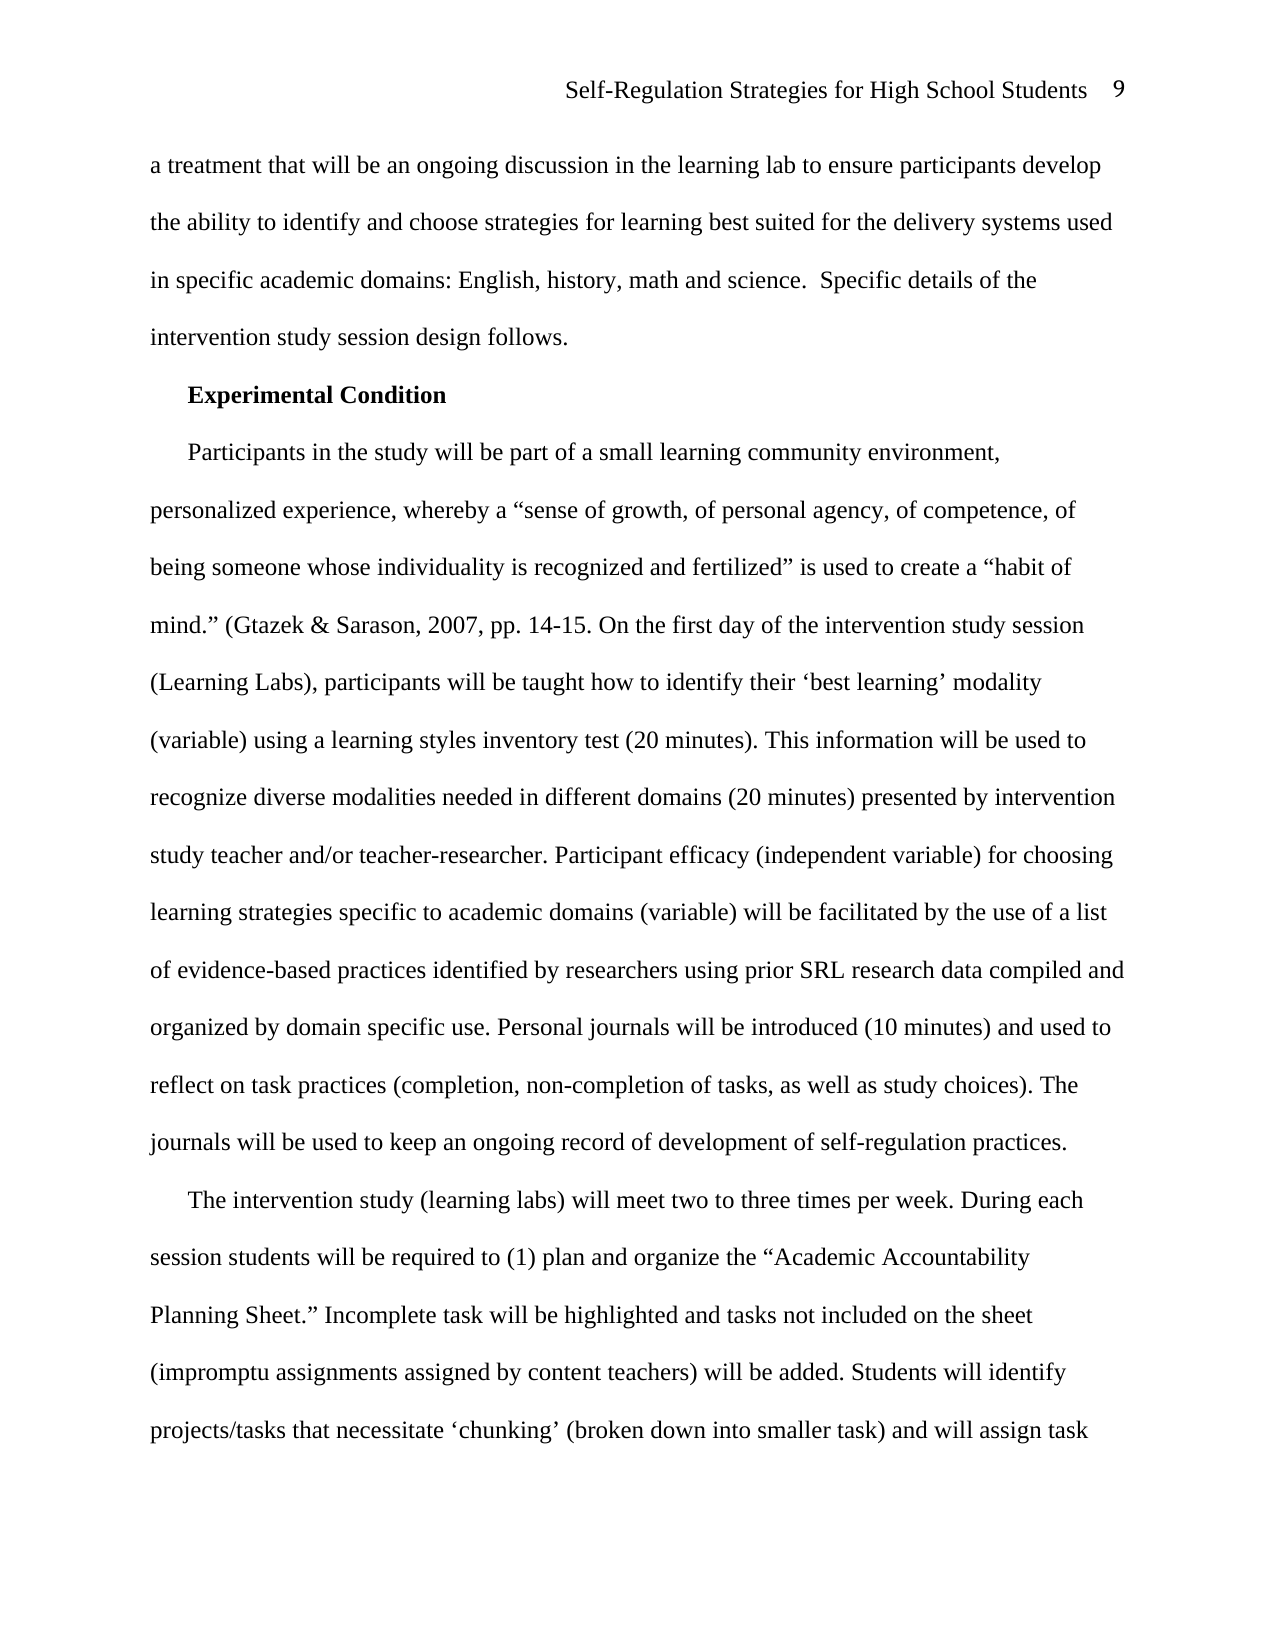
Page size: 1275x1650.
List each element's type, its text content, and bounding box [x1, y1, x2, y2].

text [150, 1185, 1125, 1444]
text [150, 150, 1125, 351]
list Experimental Condition [150, 380, 1125, 409]
text Participants in the study will be part of a small learning community environment, personalized experience, whereby a “sense of growth, of personal agency, of competence, of being someone whose individuality is recognized and fertilized” is used to create a “habit of mind.” (Gtazek & Sarason, 2007, pp. 14-15. On the first day of the intervention study session (Learning Labs), participants will be taught how to identify their ‘best learning’ modality (variable) using a learning styles inventory test (20 minutes). This information will be used to recognize diverse modalities needed in different domains (20 minutes) presented by intervention study teacher and/or teacher-researcher. Participant efficacy (independent variable) for choosing learning strategies specific to academic domains (variable) will be facilitated by the use of a list of evidence-based practices identified by researchers using prior SRL research data compiled and organized by domain specific use. Personal journals will be introduced (10 minutes) and used to reflect on task practices (completion, non-completion of tasks, as well as study choices). The journals will be used to keep an ongoing record of development of self-regulation practices. [150, 437, 1125, 1156]
